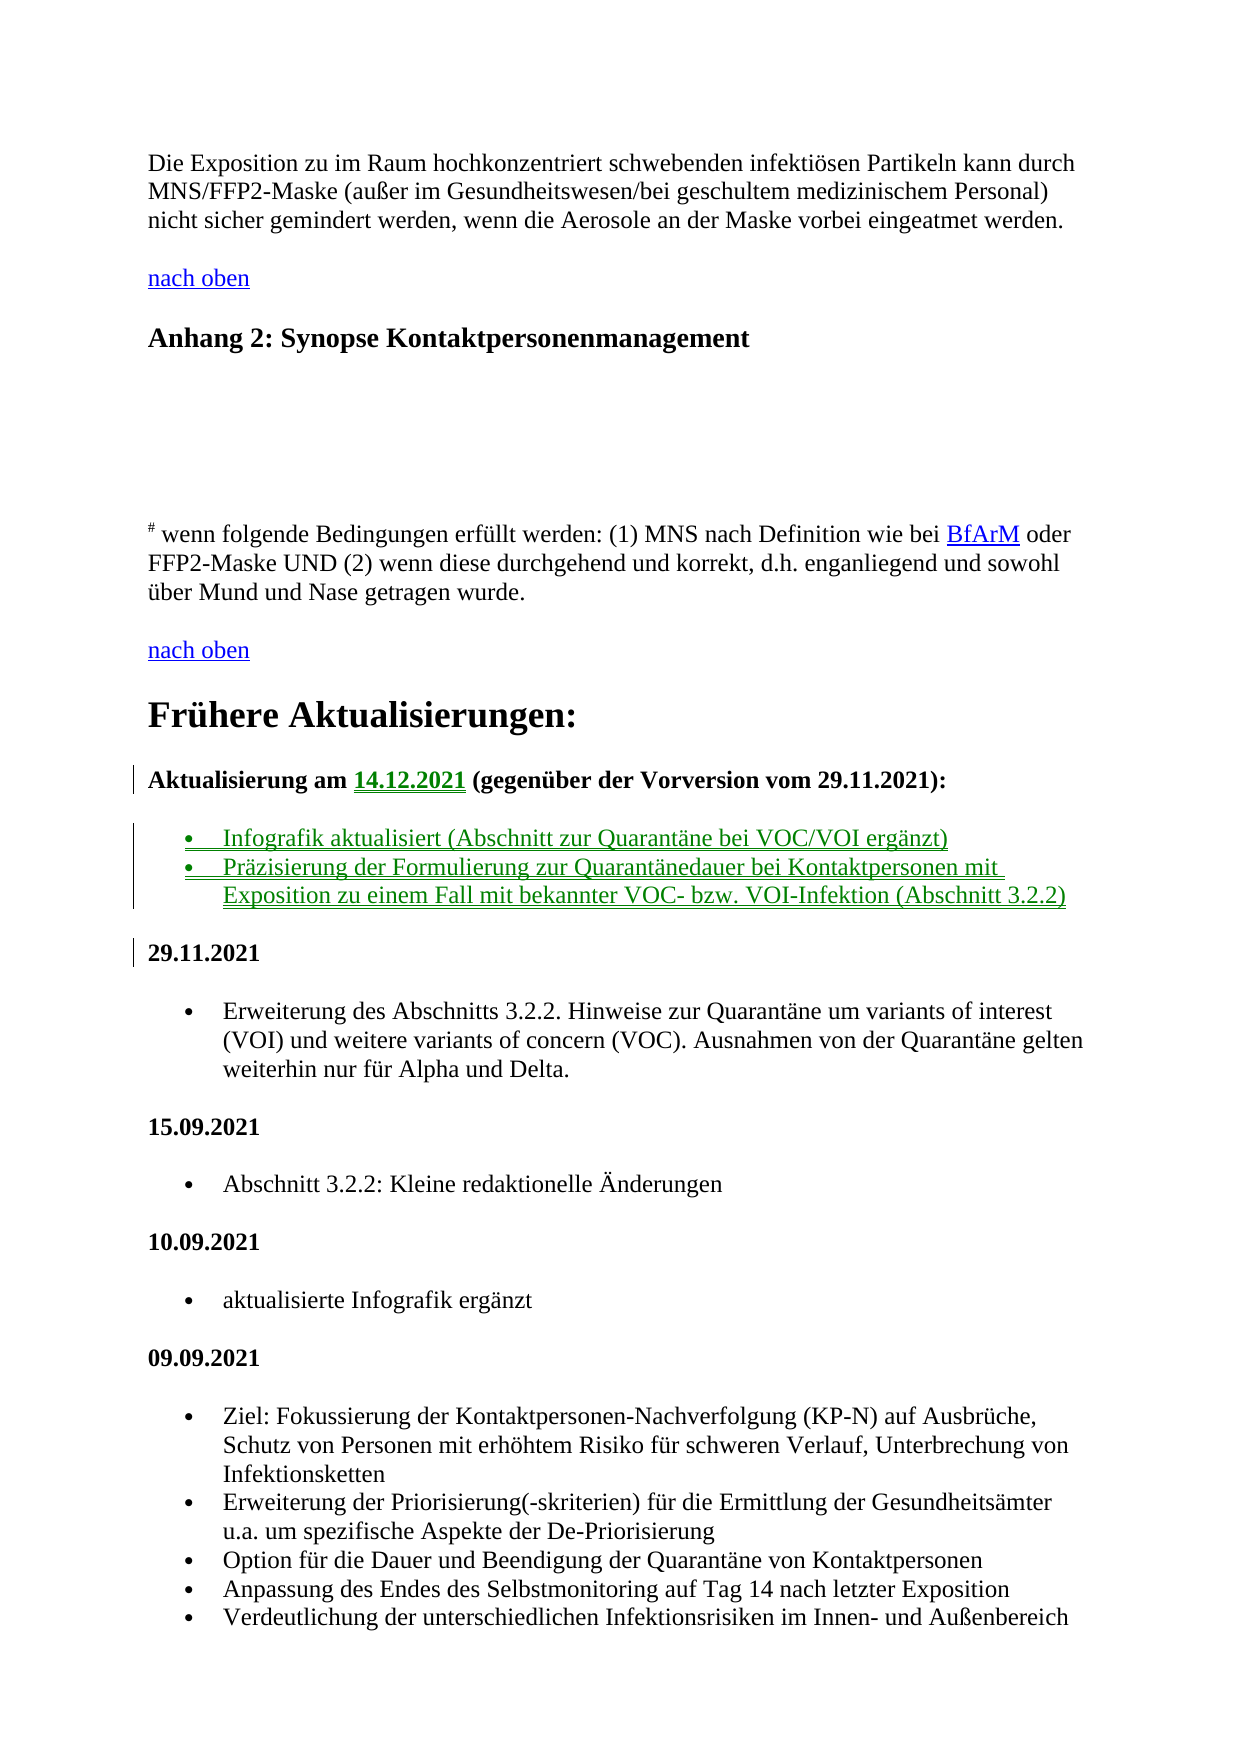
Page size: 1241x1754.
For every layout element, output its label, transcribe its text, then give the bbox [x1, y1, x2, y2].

text 15.09.2021 [148, 1112, 1093, 1140]
list Erweiterung der Priorisierung(-skriterien) für die Ermittlung der Gesundheitsämter u.a. um spezifische Aspekte der De-Priorisierung [185, 1487, 1093, 1545]
list Abschnitt 3.2.2: Kleine redaktionelle Änderungen [185, 1169, 1093, 1198]
text Anhang 2: Synopse Kontaktpersonenmanagement [148, 321, 1093, 353]
text 10.09.2021 [148, 1227, 1093, 1256]
text nach oben [148, 263, 1093, 292]
text Frühere Aktualisierungen: [148, 693, 1093, 736]
list Ziel: Fokussierung der Kontaktpersonen-Nachverfolgung (KP-N) auf Ausbrüche, Schutz von Personen mit erhöhtem Risiko für schweren Verlauf, Unterbrechung von Infektionsketten [185, 1401, 1093, 1487]
text 09.09.2021 [148, 1343, 1093, 1372]
text 29.11.2021 [148, 938, 1093, 967]
text nach oben [148, 635, 1093, 663]
text # wenn folgende Bedingungen erfüllt werden: (1) MNS nach Definition wie bei BfArM oder FFP2-Maske UND (2) wenn diese durchgehend und korrekt, d.h. enganliegend und sowohl über Mund und Nase getragen wurde. [148, 462, 1093, 606]
list Verdeutlichung der unterschiedlichen Infektionsrisiken im Innen- und Außenbereich [185, 1602, 1093, 1631]
list aktualisierte Infografik ergänzt [185, 1285, 1093, 1314]
list Anpassung des Endes des Selbstmonitoring auf Tag 14 nach letzter Exposition [185, 1574, 1093, 1602]
text Die Exposition zu im Raum hochkonzentriert schwebenden infektiösen Partikeln kann durch MNS/FFP2-Maske (außer im Gesundheitswesen/bei geschultem medizinischem Personal) nicht sicher gemindert werden, wenn die Aerosole an der Maske vorbei eingeatmet werden. [148, 148, 1093, 234]
list Option für die Dauer und Beendigung der Quarantäne von Kontaktpersonen [185, 1545, 1093, 1574]
list Erweiterung des Abschnitts 3.2.2. Hinweise zur Quarantäne um variants of interest (VOI) und weitere variants of concern (VOC). Ausnahmen von der Quarantäne gelten weiterhin nur für Alpha und Delta. [185, 996, 1093, 1082]
